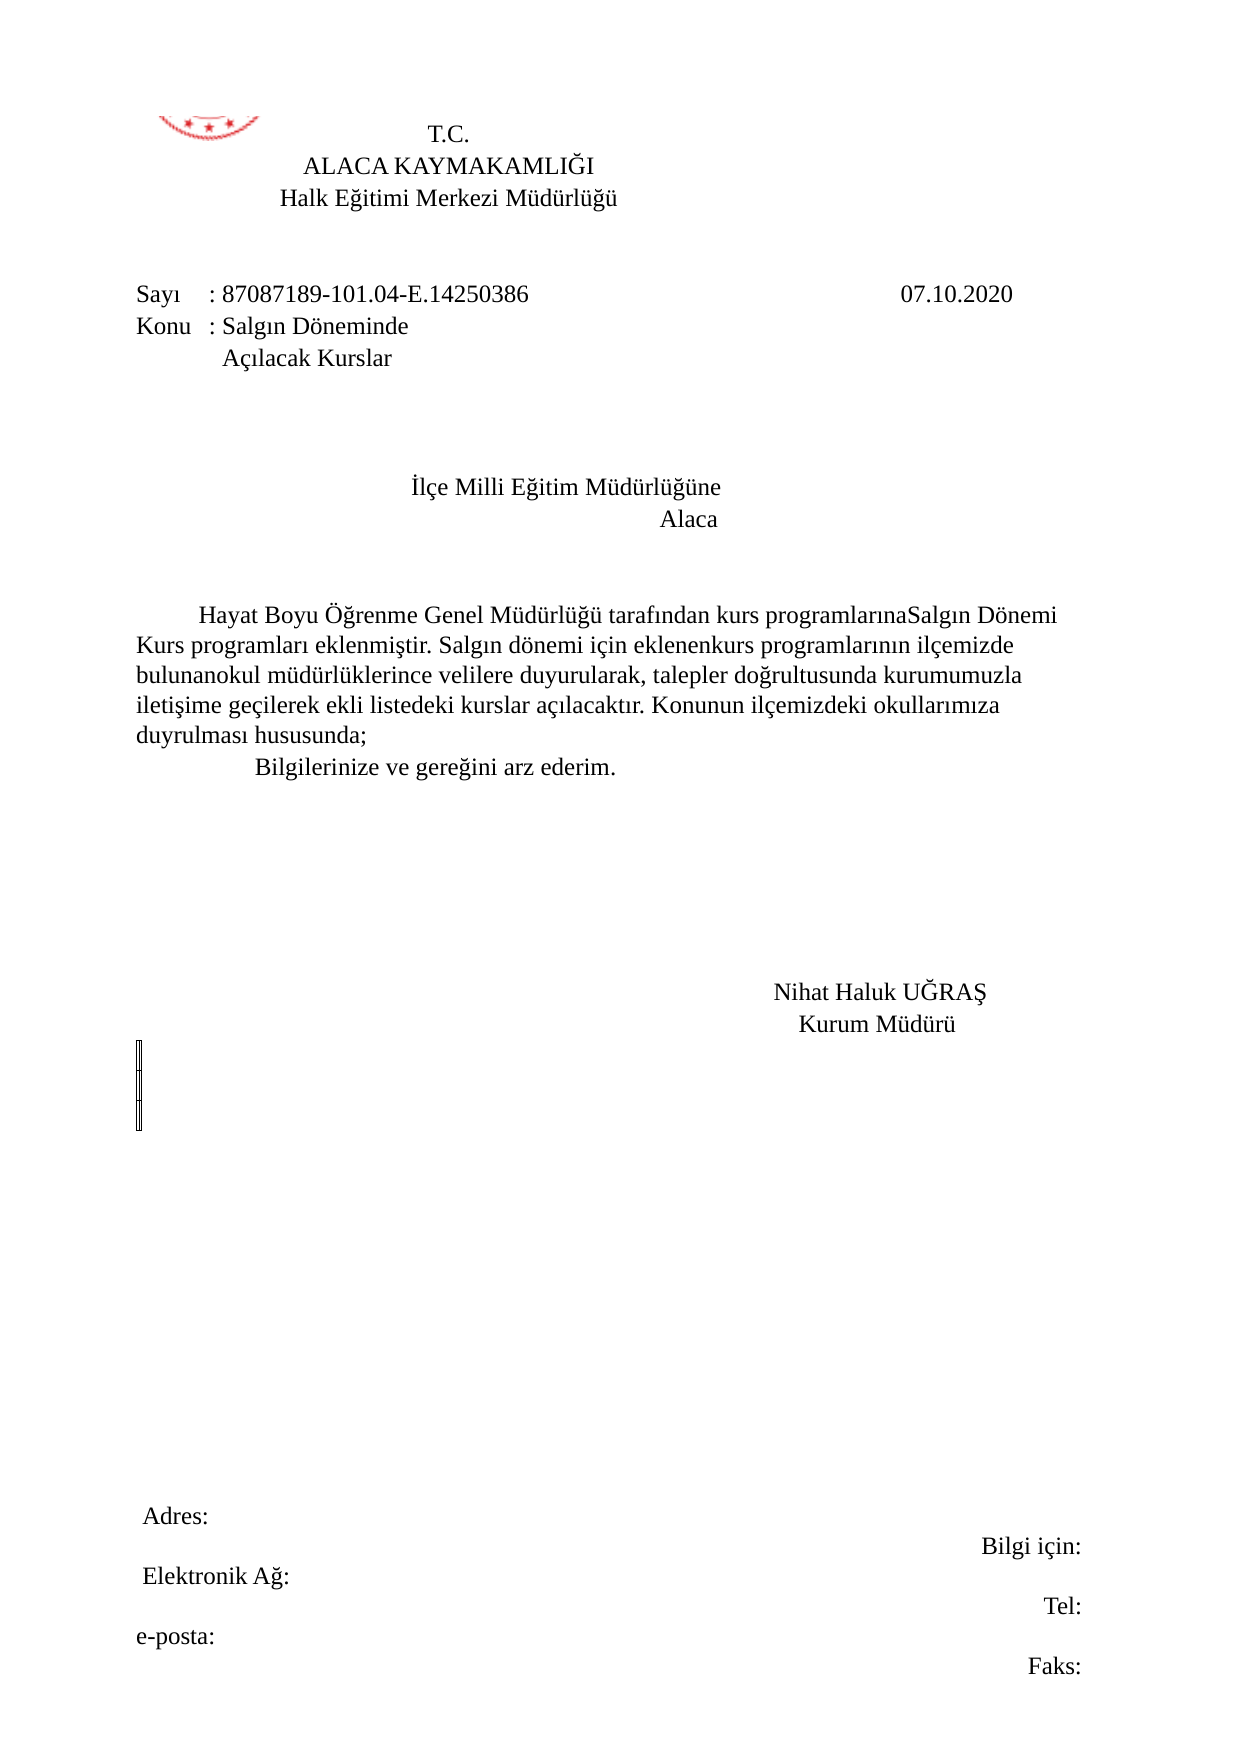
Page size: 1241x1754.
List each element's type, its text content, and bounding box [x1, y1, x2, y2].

text Bilgilerinize ve gereğini arz ederim. [136, 752, 1084, 782]
text Hayat Boyu Öğrenme Genel Müdürlüğü tarafından kurs programlarınaSalgın Dönemi Kurs programları eklenmiştir. Salgın dönemi için eklenenkurs programlarının ilçemizde bulunanokul müdürlüklerince velilere duyurularak, talepler doğrultusunda kurumumuzla iletişime geçilerek ekli listedeki kurslar açılacaktır. Konunun ilçemizdeki okullarımıza duyrulması hususunda; [136, 599, 1084, 749]
picture [143, 116, 276, 141]
text Alaca [136, 503, 1084, 533]
text Sayı : 87087189-101.04-E.14250386 07.10.2020 [136, 279, 1084, 309]
text Açılacak Kurslar [136, 343, 1084, 373]
text Nihat Haluk UĞRAŞ [136, 976, 1084, 1006]
text Konu : Salgın Döneminde [136, 311, 1084, 341]
text İlçe Milli Eğitim Müdürlüğüne [136, 471, 1084, 501]
table_header T.C. ALACA KAYMAKAMLIĞI Halk Eğitimi Merkezi Müdürlüğü [279, 116, 619, 244]
table_header [136, 116, 278, 244]
text Kurum Müdürü [136, 1008, 1084, 1038]
